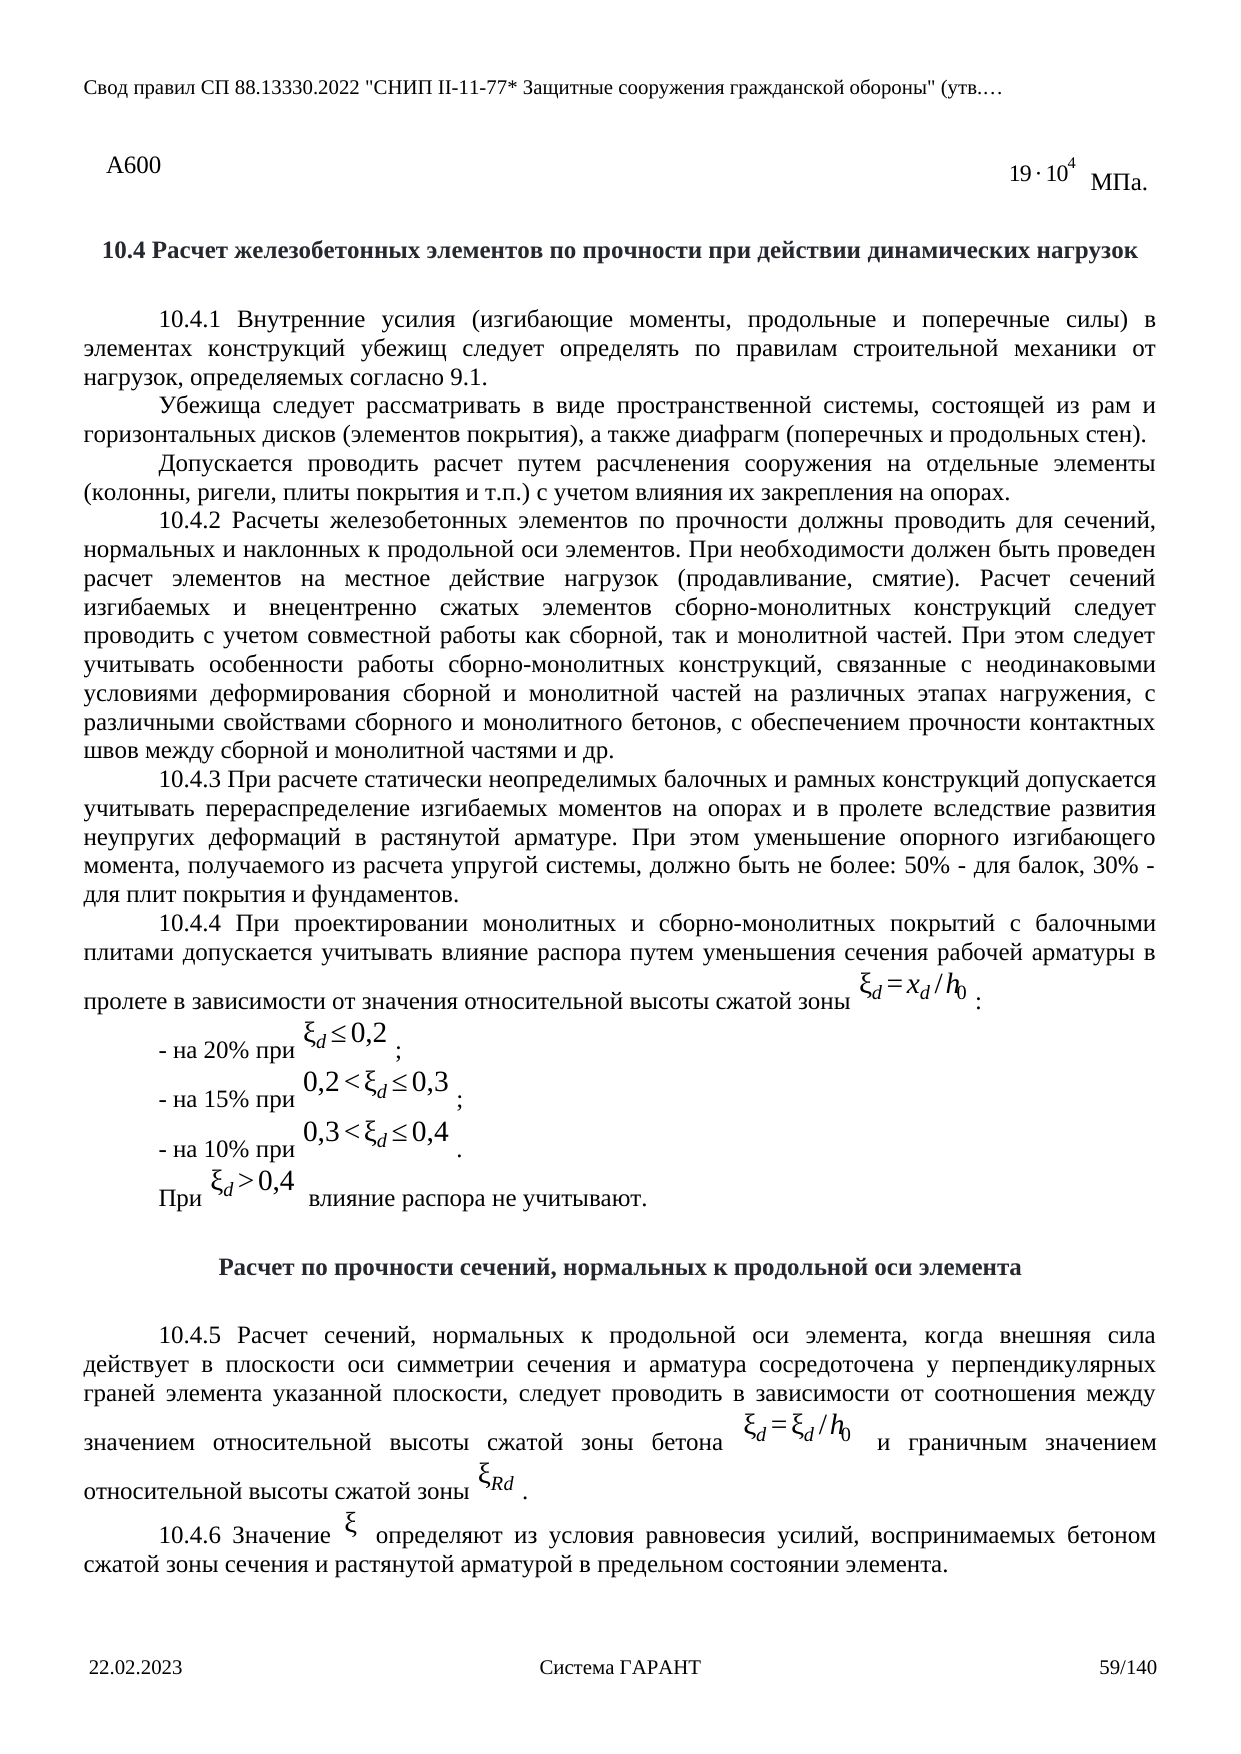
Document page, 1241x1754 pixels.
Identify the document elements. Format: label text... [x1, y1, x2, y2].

subtitle Расчет по прочности сечений, нормальных к продольной оси элемента [83, 1252, 1157, 1280]
text 10.4.3 При расчете статически неопределимых балочных и рамных конструкций допускается учитывать перераспределение изгибаемых моментов на опорах и в пролете вследствие развития неупругих деформаций в растянутой арматуре. При этом уменьшение опорного изгибающего момента, получаемого из расчета упругой системы, должно быть не более: 50% - для балок, 30% - для плит покрытия и фундаментов. [83, 764, 1157, 908]
text - на 20% при ; [83, 1014, 1157, 1064]
text 10.4.1 Внутренние усилия (изгибающие моменты, продольные и поперечные силы) в элементах конструкций убежищ следует определять по правилам строительной механики от нагрузок, определяемых согласно 9.1. [83, 304, 1157, 390]
text 10.4.2 Расчеты железобетонных элементов по прочности должны проводить для сечений, нормальных и наклонных к продольной оси элементов. При необходимости должен быть проведен расчет элементов на местное действие нагрузок (продавливание, смятие). Расчет сечений изгибаемых и внецентренно сжатых элементов сборно-монолитных конструкций следует проводить с учетом совместной работы как сборной, так и монолитной частей. При этом следует учитывать особенности работы сборно-монолитных конструкций, связанные с неодинаковыми условиями деформирования сборной и монолитной частей на различных этапах нагружения, с различными свойствами сборного и монолитного бетонов, с обеспечением прочности контактных швов между сборной и монолитной частями и др. [83, 505, 1157, 764]
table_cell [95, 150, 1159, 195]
text Допускается проводить расчет путем расчленения сооружения на отдельные элементы (колонны, ригели, плиты покрытия и т.п.) с учетом влияния их закрепления на опорах. [83, 448, 1157, 505]
text - на 15% при ; [83, 1064, 1157, 1113]
text Убежища следует рассматривать в виде пространственной системы, состоящей из рам и горизонтальных дисков (элементов покрытия), а также диафрагм (поперечных и продольных стен). [83, 390, 1157, 448]
text 10.4.4 При проектировании монолитных и сборно-монолитных покрытий с балочными плитами допускается учитывать влияние распора путем уменьшения сечения рабочей арматуры в пролете в зависимости от значения относительной высоты сжатой зоны : [83, 908, 1157, 1014]
subtitle 10.4 Расчет железобетонных элементов по прочности при действии динамических нагрузок [83, 235, 1157, 264]
text 10.4.5 Расчет сечений, нормальных к продольной оси элемента, когда внешняя сила действует в плоскости оси симметрии сечения и арматура сосредоточена у перпендикулярных граней элемента указанной плоскости, следует проводить в зависимости от соотношения между значением относительной высоты сжатой зоны бетона и граничным значением относительной высоты сжатой зоны . [83, 1320, 1157, 1505]
text - на 10% при . [83, 1113, 1157, 1162]
text 10.4.6 Значение определяют из условия равновесия усилий, воспринимаемых бетоном сжатой зоны сечения и растянутой арматурой в предельном состоянии элемента. [83, 1505, 1157, 1577]
text При влияние распора не учитывают. [83, 1162, 1157, 1212]
